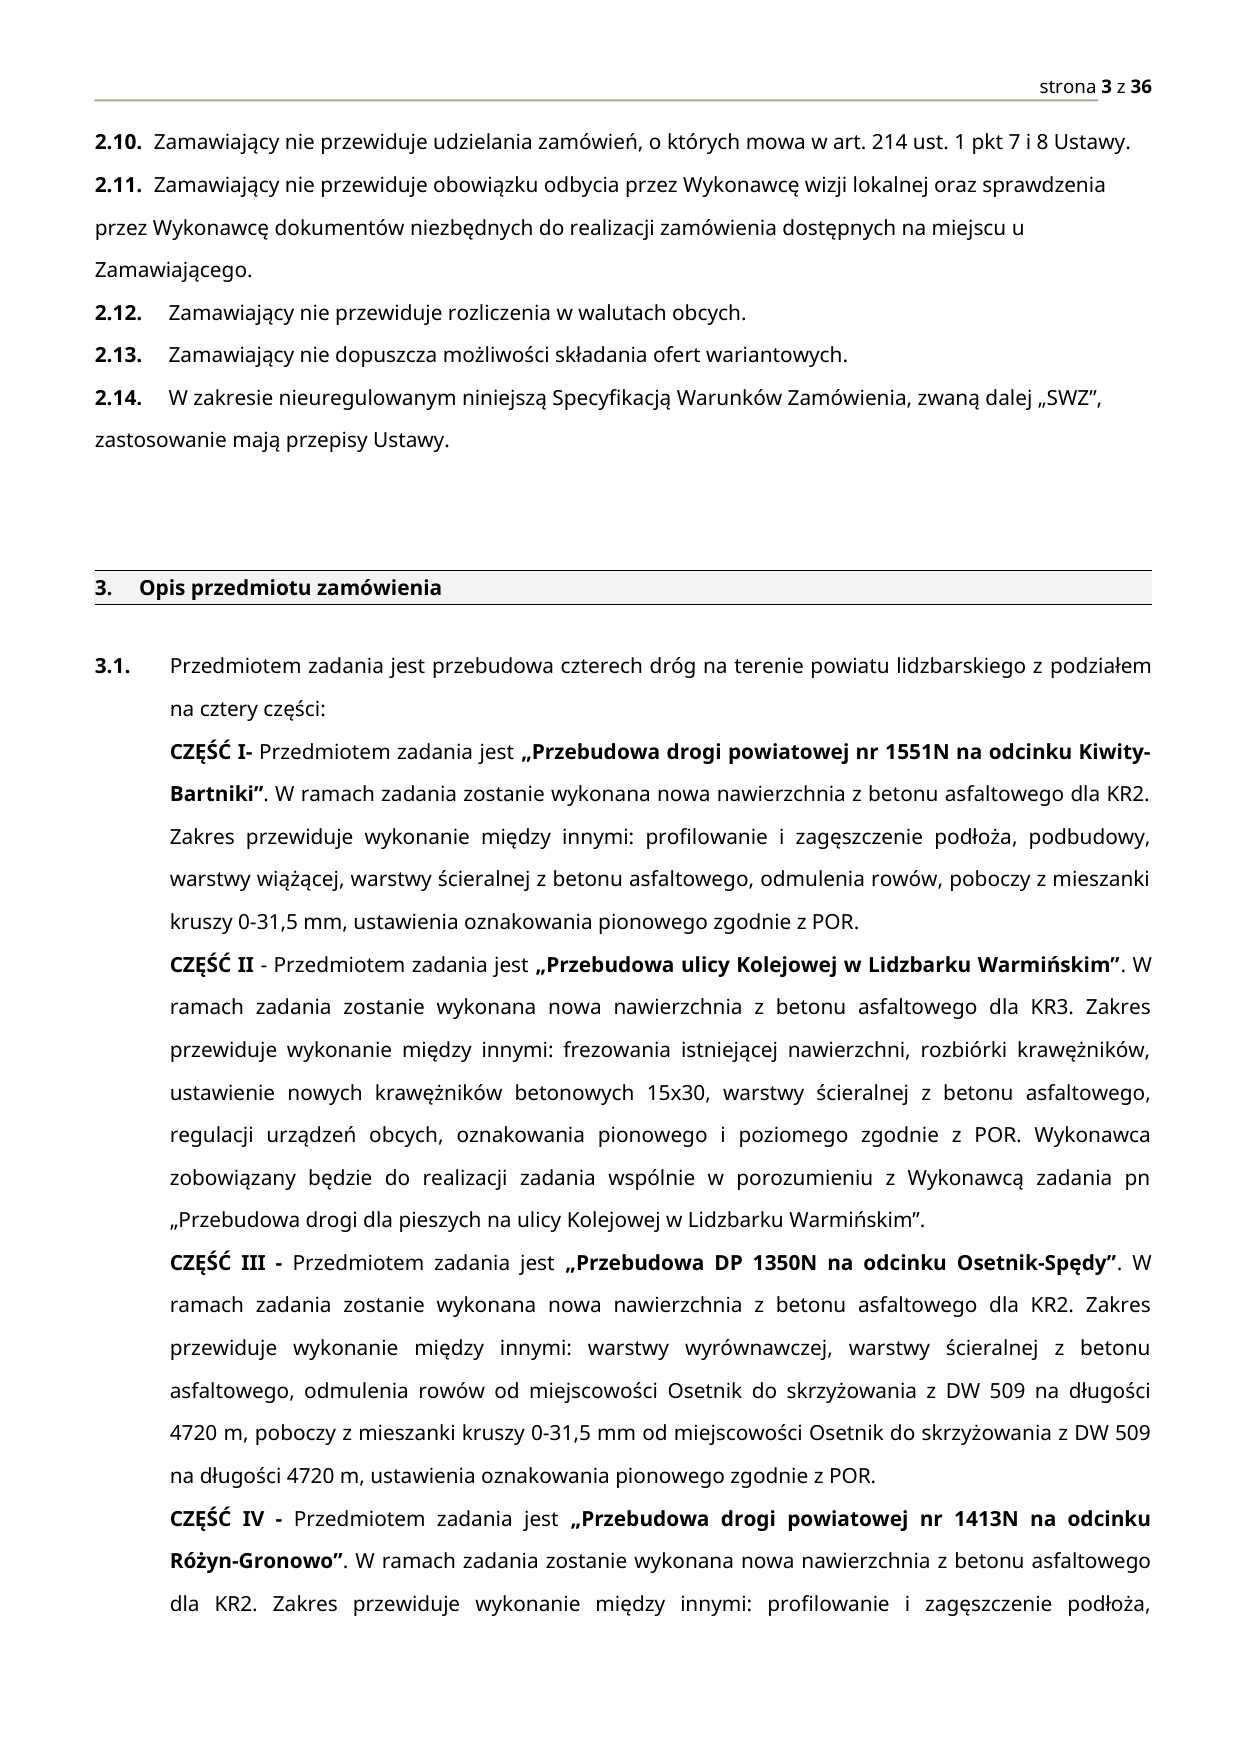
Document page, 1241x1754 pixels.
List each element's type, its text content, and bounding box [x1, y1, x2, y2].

list CZĘŚĆ II - Przedmiotem zadania jest „Przebudowa ulicy Kolejowej w Lidzbarku Warmińskim”. W ramach zadania zostanie wykonana nowa nawierzchnia z betonu asfaltowego dla KR3. Zakres przewiduje wykonanie między innymi: frezowania istniejącej nawierzchni, rozbiórki krawężników, ustawienie nowych krawężników betonowych 15x30, warstwy ścieralnej z betonu asfaltowego, regulacji urządzeń obcych, oznakowania pionowego i poziomego zgodnie z POR. Wykonawca zobowiązany będzie do realizacji zadania wspólnie w porozumieniu z Wykonawcą zadania pn „Przebudowa drogi dla pieszych na ulicy Kolejowej w Lidzbarku Warmińskim”. [169, 950, 1152, 1234]
list W zakresie nieuregulowanym niniejszą Specyfikacją Warunków Zamówienia, zwaną dalej „SWZ”, zastosowanie mają przepisy Ustawy. [94, 383, 1152, 454]
list Zamawiający nie przewiduje rozliczenia w walutach obcych. [94, 298, 1152, 326]
list CZĘŚĆ III - Przedmiotem zadania jest „Przebudowa DP 1350N na odcinku Osetnik-Spędy”. W ramach zadania zostanie wykonana nowa nawierzchnia z betonu asfaltowego dla KR2. Zakres przewiduje wykonanie między innymi: warstwy wyrównawczej, warstwy ścieralnej z betonu asfaltowego, odmulenia rowów od miejscowości Osetnik do skrzyżowania z DW 509 na długości 4720 m, poboczy z mieszanki kruszy 0-31,5 mm od miejscowości Osetnik do skrzyżowania z DW 509 na długości 4720 m, ustawienia oznakowania pionowego zgodnie z POR. [169, 1248, 1152, 1489]
subtitle Opis przedmiotu zamówienia [94, 571, 1152, 605]
list Przedmiotem zadania jest przebudowa czterech dróg na terenie powiatu lidzbarskiego z podziałem na cztery części: [94, 652, 1152, 723]
list Zamawiający nie przewiduje obowiązku odbycia przez Wykonawcę wizji lokalnej oraz sprawdzenia przez Wykonawcę dokumentów niezbędnych do realizacji zamówienia dostępnych na miejscu u Zamawiającego. [94, 170, 1152, 284]
list CZĘŚĆ I- Przedmiotem zadania jest „Przebudowa drogi powiatowej nr 1551N na odcinku Kiwity-Bartniki”. W ramach zadania zostanie wykonana nowa nawierzchnia z betonu asfaltowego dla KR2. Zakres przewiduje wykonanie między innymi: profilowanie i zagęszczenie podłoża, podbudowy, warstwy wiążącej, warstwy ścieralnej z betonu asfaltowego, odmulenia rowów, poboczy z mieszanki kruszy 0-31,5 mm, ustawienia oznakowania pionowego zgodnie z POR. [169, 737, 1152, 936]
list Zamawiający nie dopuszcza możliwości składania ofert wariantowych. [94, 340, 1152, 369]
list Zamawiający nie przewiduje udzielania zamówień, o których mowa w art. 214 ust. 1 pkt 7 i 8 Ustawy. [94, 127, 1152, 156]
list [169, 1504, 1152, 1617]
